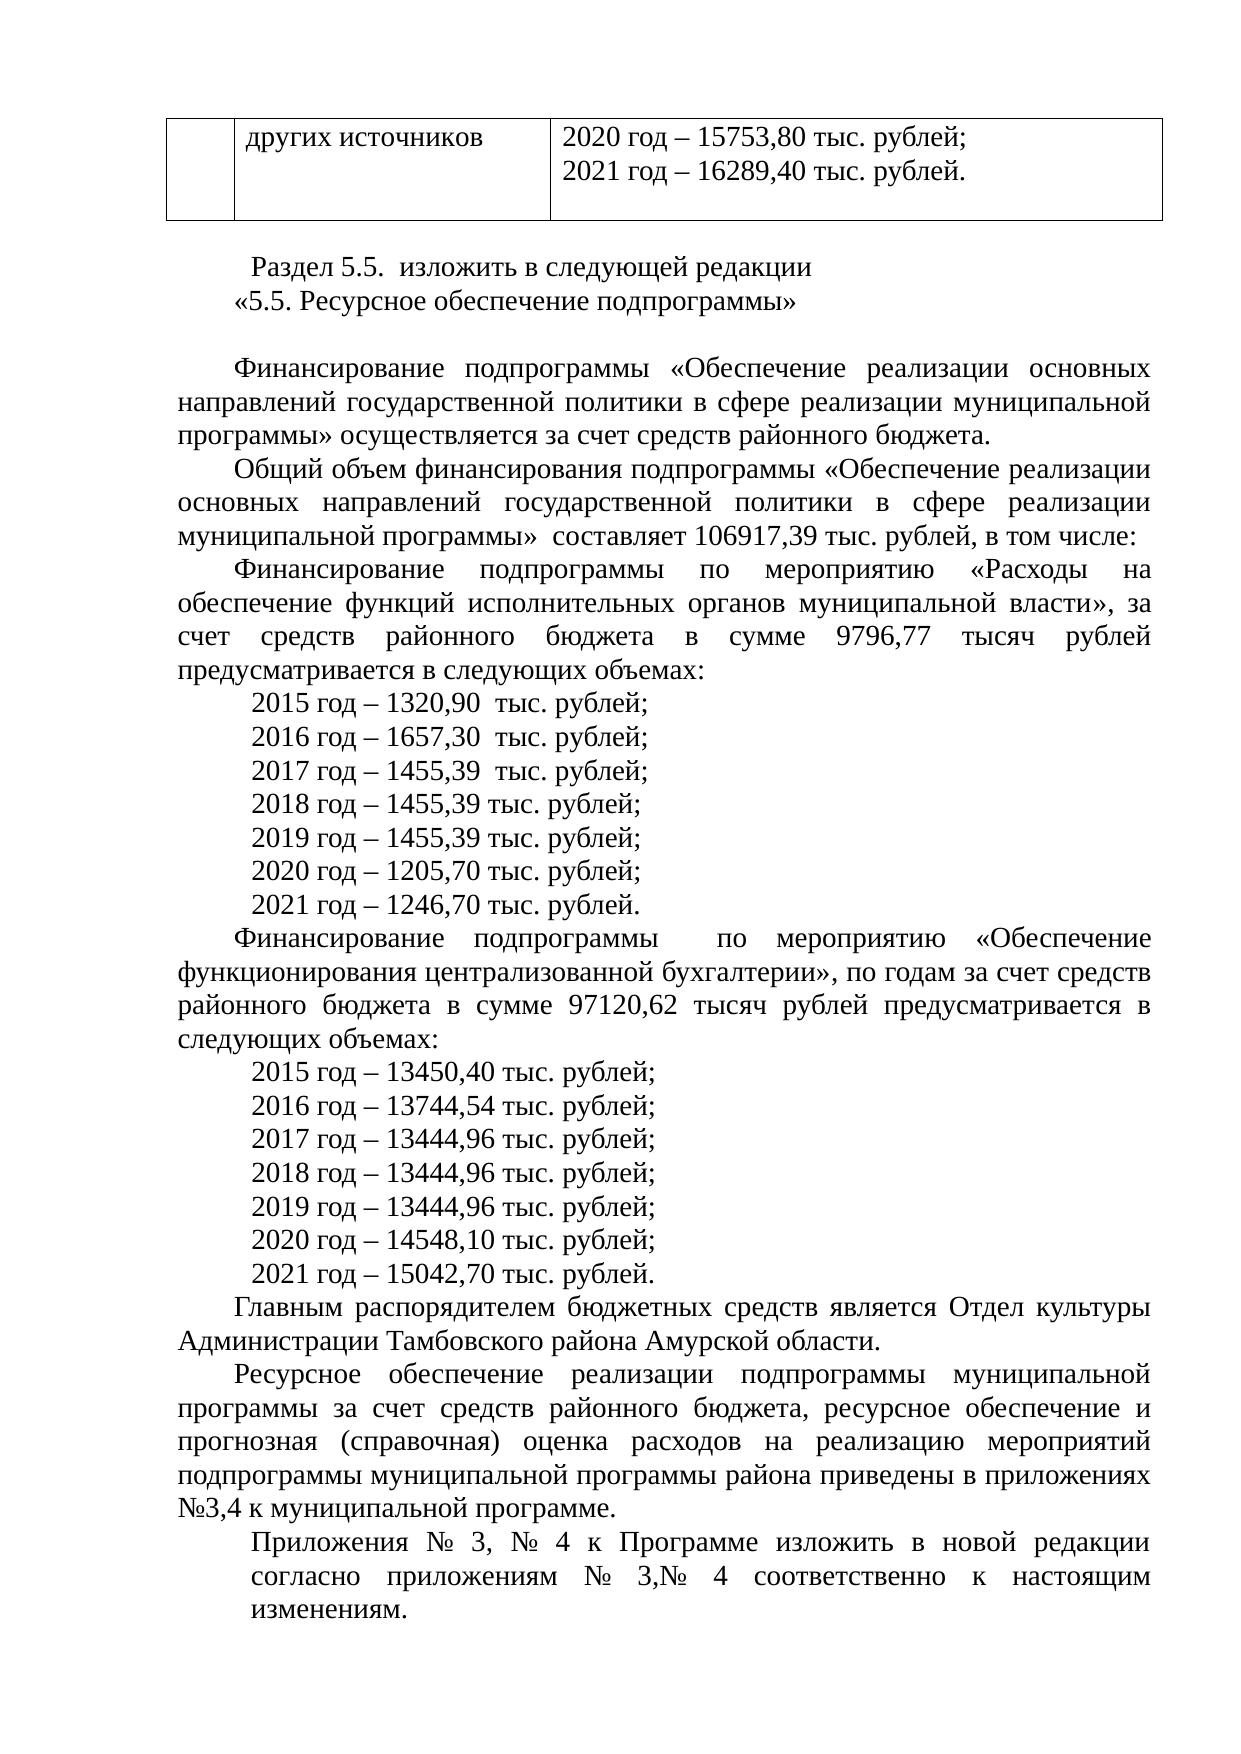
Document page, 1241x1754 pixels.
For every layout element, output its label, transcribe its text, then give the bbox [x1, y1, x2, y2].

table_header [235, 119, 550, 220]
text 2015 год – 13450,40 тыс. рублей; [177, 1054, 1152, 1088]
text Главным распорядителем бюджетных средств является Отдел культуры Администрации Тамбовского района Амурской области. [177, 1289, 1152, 1356]
text Финансирование подпрограммы «Обеспечение реализации основных направлений государственной политики в сфере реализации муниципальной программы» осуществляется за счет средств районного бюджета. [177, 350, 1152, 451]
text 2015 год – 1320,90 тыс. рублей; [177, 686, 1152, 719]
text 2017 год – 13444,96 тыс. рублей; [177, 1122, 1152, 1155]
text 2017 год – 1455,39 тыс. рублей; [177, 753, 1152, 786]
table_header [551, 119, 1162, 220]
text 2021 год – 15042,70 тыс. рублей. [177, 1256, 1152, 1289]
text 2019 год – 1455,39 тыс. рублей; [177, 820, 1152, 853]
text 2016 год – 1657,30 тыс. рублей; [177, 719, 1152, 753]
text Общий объем финансирования подпрограммы «Обеспечение реализации основных направлений государственной политики в сфере реализации муниципальной программы» составляет 106917,39 тыс. рублей, в том числе: [177, 451, 1152, 551]
text 2018 год – 1455,39 тыс. рублей; [177, 786, 1152, 820]
text Финансирование подпрограммы по мероприятию «Обеспечение функционирования централизованной бухгалтерии», по годам за счет средств районного бюджета в сумме 97120,62 тысяч рублей предусматривается в следующих объемах: [177, 920, 1152, 1054]
text Финансирование подпрограммы по мероприятию «Расходы на обеспечение функций исполнительных органов муниципальной власти», за счет средств районного бюджета в сумме 9796,77 тысяч рублей предусматривается в следующих объемах: [177, 551, 1152, 686]
text 2021 год – 1246,70 тыс. рублей. [177, 887, 1152, 920]
text 2018 год – 13444,96 тыс. рублей; [177, 1155, 1152, 1189]
text Ресурсное обеспечение реализации подпрограммы муниципальной программы за счет средств районного бюджета, ресурсное обеспечение и прогнозная (справочная) оценка расходов на реализацию мероприятий подпрограммы муниципальной программы района приведены в приложениях №3,4 к муниципальной программе. [177, 1356, 1152, 1524]
text 2016 год – 13744,54 тыс. рублей; [177, 1088, 1152, 1122]
table_header 7. [167, 119, 234, 220]
text Раздел 5.5. изложить в следующей редакции [251, 249, 1152, 283]
text 2020 год – 1205,70 тыс. рублей; [177, 853, 1152, 887]
text «5.5. Ресурсное обеспечение подпрограммы» [177, 283, 1152, 317]
text Приложения № 3, № 4 к Программе изложить в новой редакции согласно приложениям № 3,№ 4 соответственно к настоящим изменениям. [251, 1524, 1152, 1625]
text 2019 год – 13444,96 тыс. рублей; [177, 1189, 1152, 1222]
text 2020 год – 14548,10 тыс. рублей; [177, 1222, 1152, 1256]
